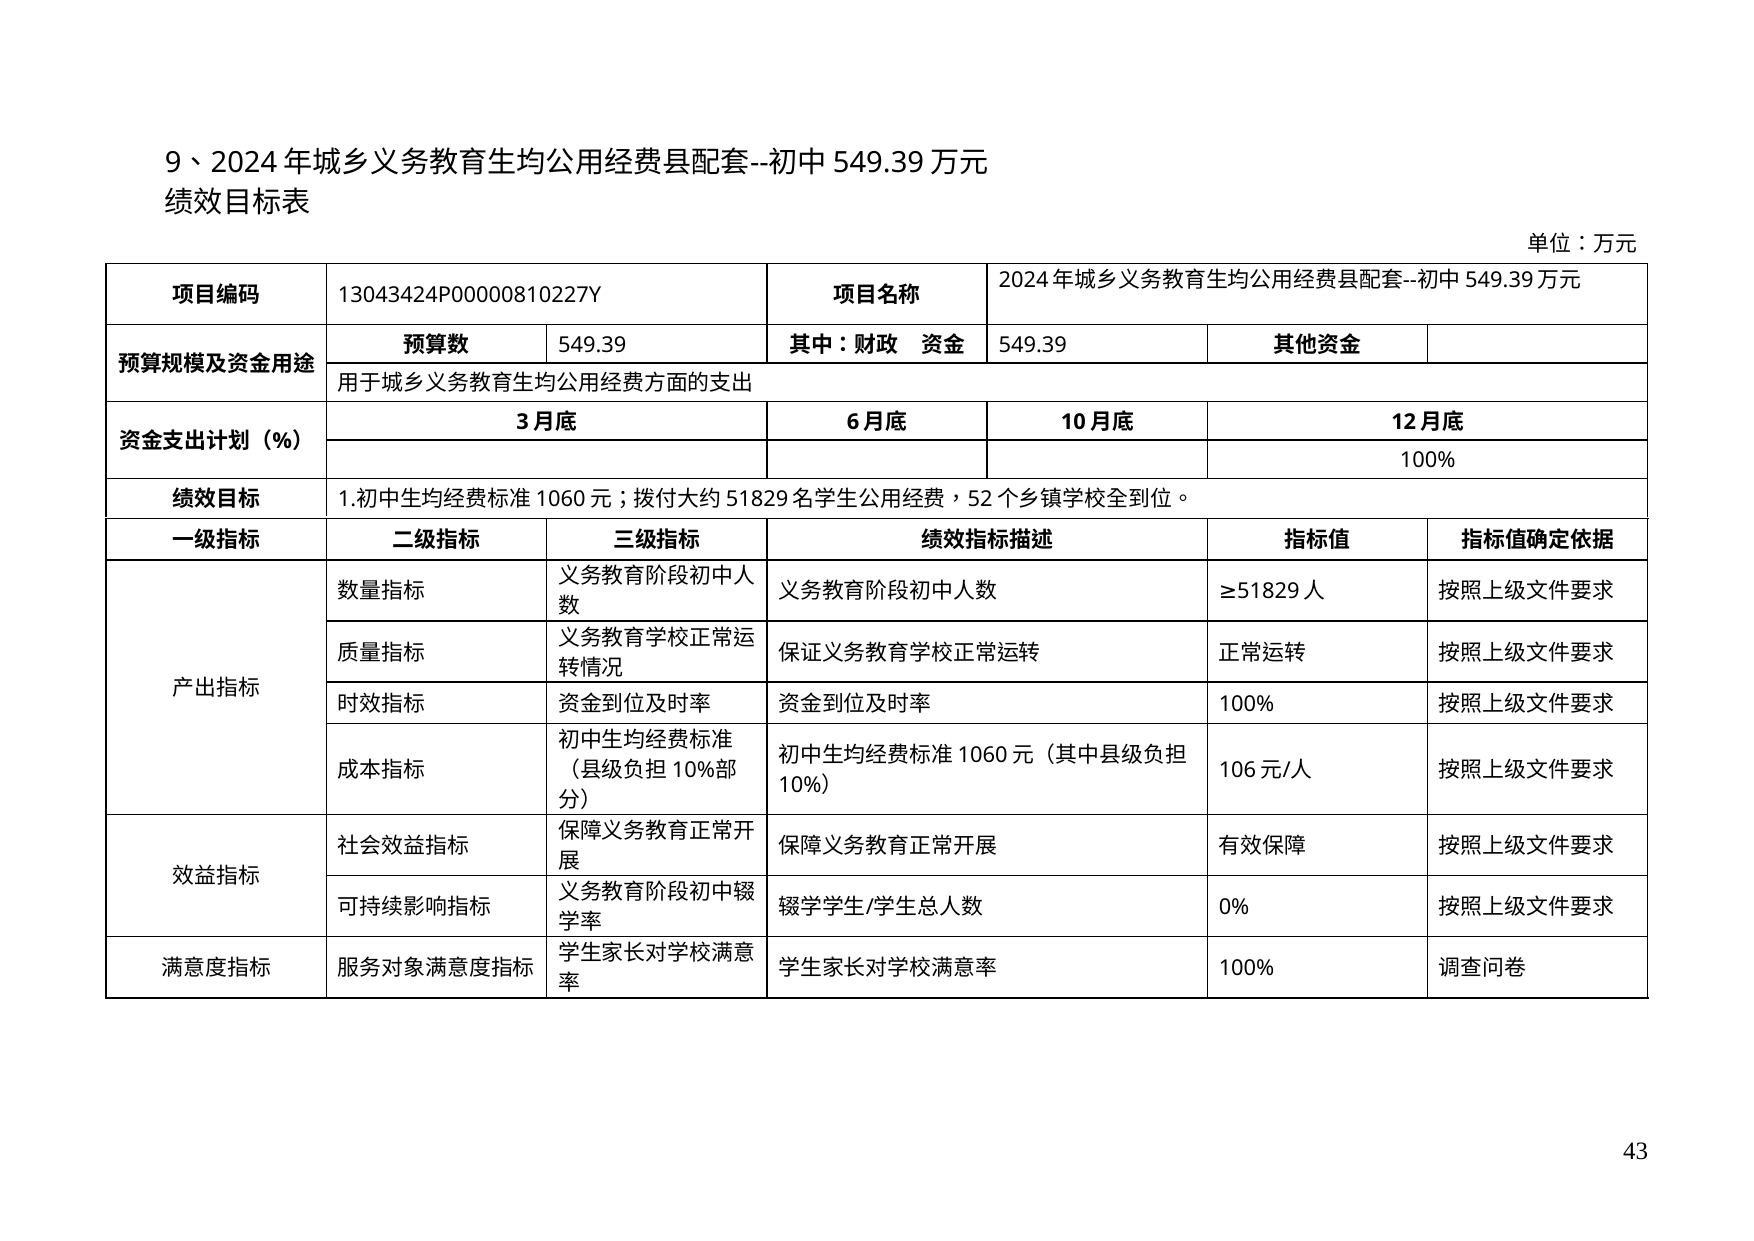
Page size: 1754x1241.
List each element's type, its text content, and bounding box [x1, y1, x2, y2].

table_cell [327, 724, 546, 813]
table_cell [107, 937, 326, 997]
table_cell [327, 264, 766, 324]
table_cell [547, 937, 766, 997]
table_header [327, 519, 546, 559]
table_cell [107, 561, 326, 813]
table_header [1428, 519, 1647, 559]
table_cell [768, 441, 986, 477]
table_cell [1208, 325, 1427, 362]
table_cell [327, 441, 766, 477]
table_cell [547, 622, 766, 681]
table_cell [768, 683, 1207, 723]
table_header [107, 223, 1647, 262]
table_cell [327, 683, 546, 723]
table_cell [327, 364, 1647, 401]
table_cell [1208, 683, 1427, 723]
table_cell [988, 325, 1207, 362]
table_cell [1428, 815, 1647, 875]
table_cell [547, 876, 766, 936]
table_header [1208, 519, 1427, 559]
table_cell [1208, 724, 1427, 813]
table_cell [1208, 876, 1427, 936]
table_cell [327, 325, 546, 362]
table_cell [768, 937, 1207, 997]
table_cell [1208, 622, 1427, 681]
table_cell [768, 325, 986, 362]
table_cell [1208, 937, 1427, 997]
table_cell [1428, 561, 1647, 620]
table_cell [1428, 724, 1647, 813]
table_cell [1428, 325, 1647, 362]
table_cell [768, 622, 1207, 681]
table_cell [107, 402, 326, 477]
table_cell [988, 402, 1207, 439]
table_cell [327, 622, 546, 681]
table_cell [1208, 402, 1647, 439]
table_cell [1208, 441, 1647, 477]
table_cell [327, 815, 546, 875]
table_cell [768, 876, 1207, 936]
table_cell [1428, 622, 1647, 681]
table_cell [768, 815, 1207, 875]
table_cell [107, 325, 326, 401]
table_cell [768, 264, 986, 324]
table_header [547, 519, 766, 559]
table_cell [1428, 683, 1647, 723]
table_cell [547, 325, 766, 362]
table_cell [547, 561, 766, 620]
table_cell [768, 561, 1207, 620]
text 绩效目标表 [106, 181, 1648, 221]
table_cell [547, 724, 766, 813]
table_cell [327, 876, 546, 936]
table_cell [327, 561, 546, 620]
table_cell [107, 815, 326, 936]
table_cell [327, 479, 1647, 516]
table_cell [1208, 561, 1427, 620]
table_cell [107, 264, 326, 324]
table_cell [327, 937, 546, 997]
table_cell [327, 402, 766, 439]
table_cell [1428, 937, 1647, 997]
text 9、2024年城乡义务教育生均公用经费县配套--初中549.39万元 [106, 142, 1648, 181]
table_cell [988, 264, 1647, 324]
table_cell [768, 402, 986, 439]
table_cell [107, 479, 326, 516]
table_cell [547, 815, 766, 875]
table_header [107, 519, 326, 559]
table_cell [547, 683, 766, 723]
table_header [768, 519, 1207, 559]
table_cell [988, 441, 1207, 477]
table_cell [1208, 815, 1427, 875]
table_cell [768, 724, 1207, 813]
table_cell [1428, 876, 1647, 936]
